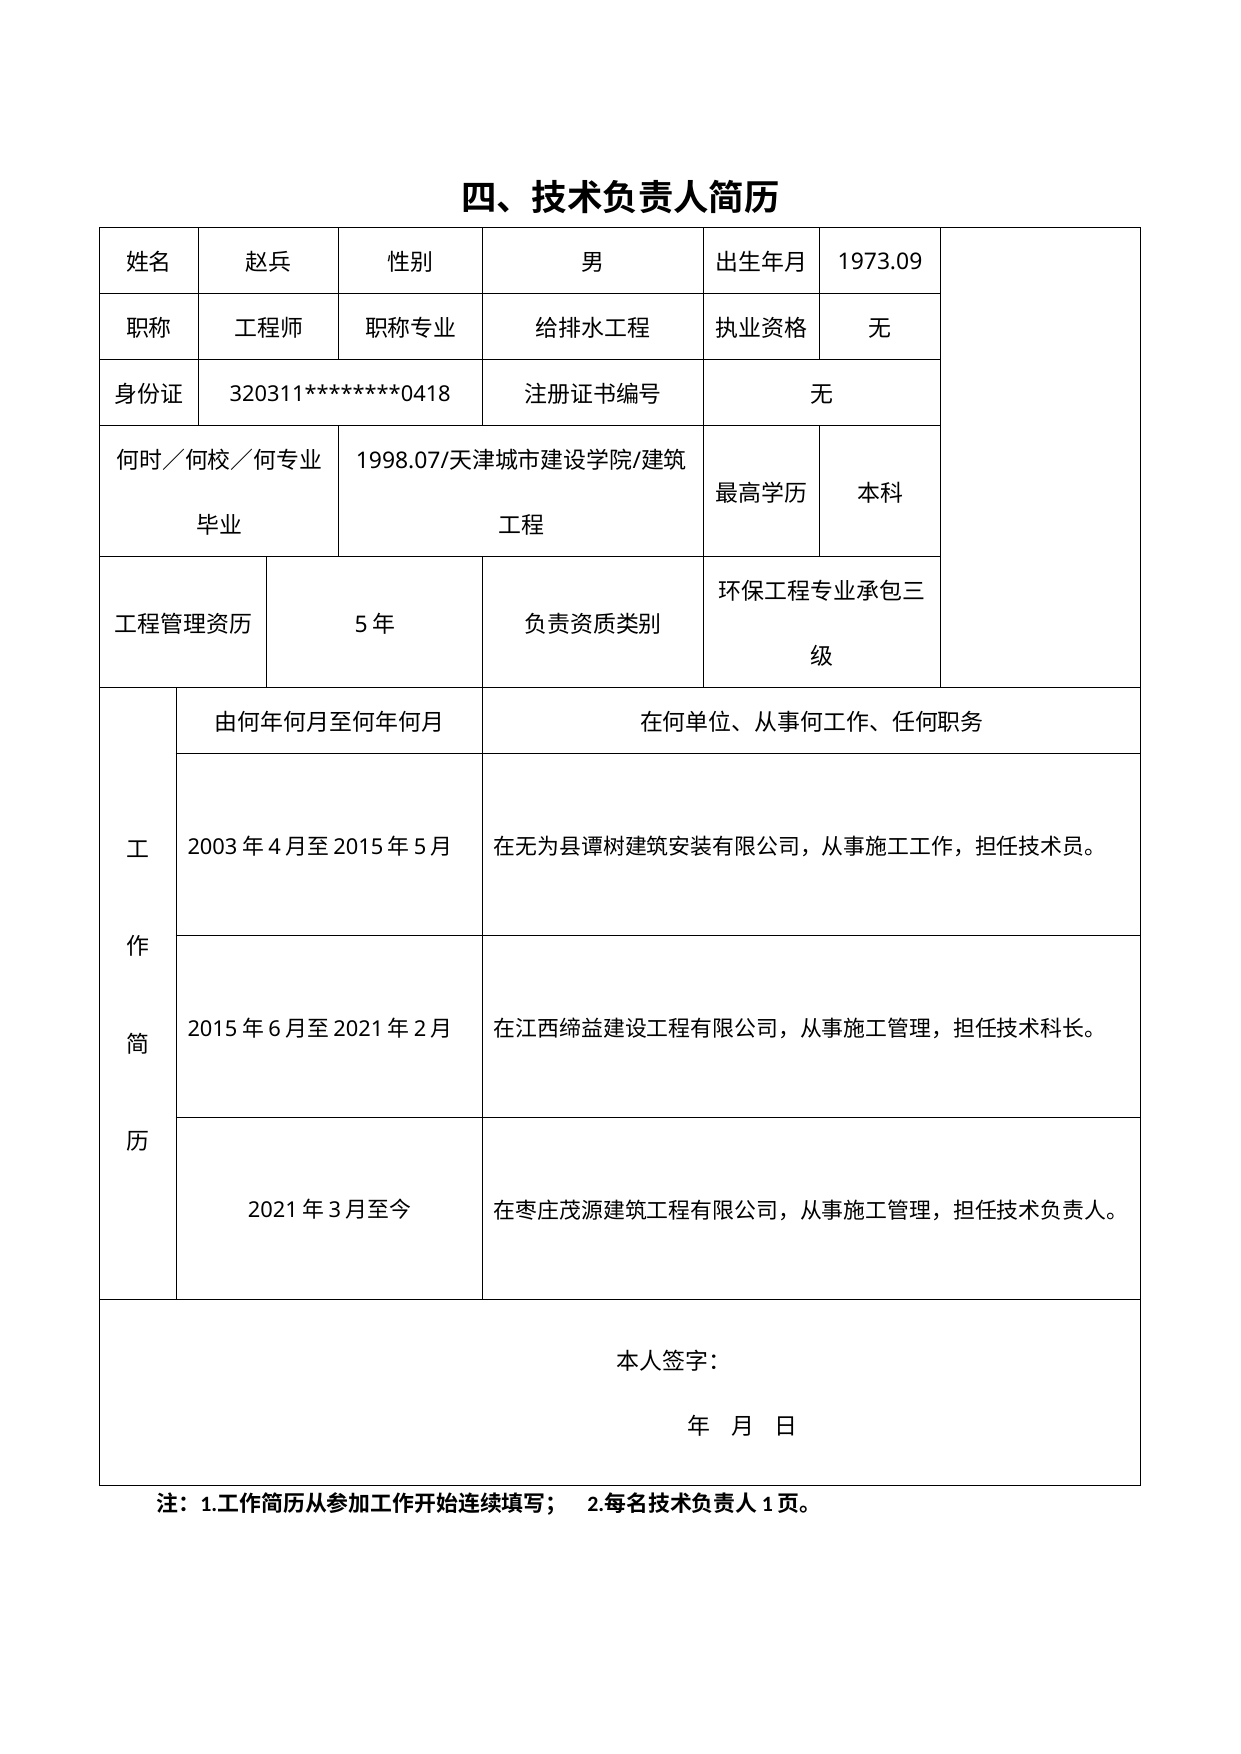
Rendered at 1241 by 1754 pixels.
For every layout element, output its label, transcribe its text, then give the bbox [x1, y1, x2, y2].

table_cell 由何年何月至何年何月 [177, 688, 482, 753]
table_cell 工程管理资历 [100, 557, 266, 687]
table_header [941, 228, 1140, 687]
table_cell 1998.07/天津城市建设学院/建筑工程 [339, 426, 703, 556]
table_cell 2003年4月至2015年5月 [177, 754, 482, 935]
text 注：1.工作简历从参加工作开始连续填写； 2.每名技术负责人1页。 [112, 1486, 1128, 1518]
table_cell 执业资格 [704, 294, 819, 359]
table_cell 在何单位、从事何工作、任何职务 [483, 688, 1140, 753]
table_cell 最高学历 [704, 426, 819, 556]
table_header 性别 [339, 228, 482, 293]
table_header 姓名 [100, 228, 198, 293]
table_cell 本科 [820, 426, 940, 556]
table_cell 无 [704, 360, 940, 425]
table_cell 何时／何校／何专业毕业 [100, 426, 338, 556]
table_cell 本人签字： 年 月 日 [100, 1300, 1140, 1484]
table_header 出生年月 [704, 228, 819, 293]
table_header 赵兵 [199, 228, 338, 293]
table_cell 在无为县谭树建筑安装有限公司，从事施工工作，担任技术员。 [483, 754, 1140, 935]
table_cell 给排水工程 [483, 294, 703, 359]
table_cell 无 [820, 294, 940, 359]
table_cell 环保工程专业承包三级 [704, 557, 940, 687]
text 四、技术负责人简历 [112, 162, 1128, 227]
table_cell 5年 [267, 557, 482, 687]
table_cell 320311********0418 [199, 360, 482, 425]
table_cell 负责资质类别 [483, 557, 703, 687]
table_cell 2015年6月至2021年2月 [177, 936, 482, 1117]
table_header 1973.09 [820, 228, 940, 293]
table_cell 职称 [100, 294, 198, 359]
table_cell 在枣庄茂源建筑工程有限公司，从事施工管理，担任技术负责人。 [483, 1118, 1140, 1299]
table_cell 工程师 [199, 294, 338, 359]
table_cell 在江西缔益建设工程有限公司，从事施工管理，担任技术科长。 [483, 936, 1140, 1117]
table_cell 工 作 简 历 [100, 688, 176, 1299]
table_header 男 [483, 228, 703, 293]
table_cell 注册证书编号 [483, 360, 703, 425]
table_cell 2021年3月至今 [177, 1118, 482, 1299]
table_cell 身份证 [100, 360, 198, 425]
table_cell 职称专业 [339, 294, 482, 359]
